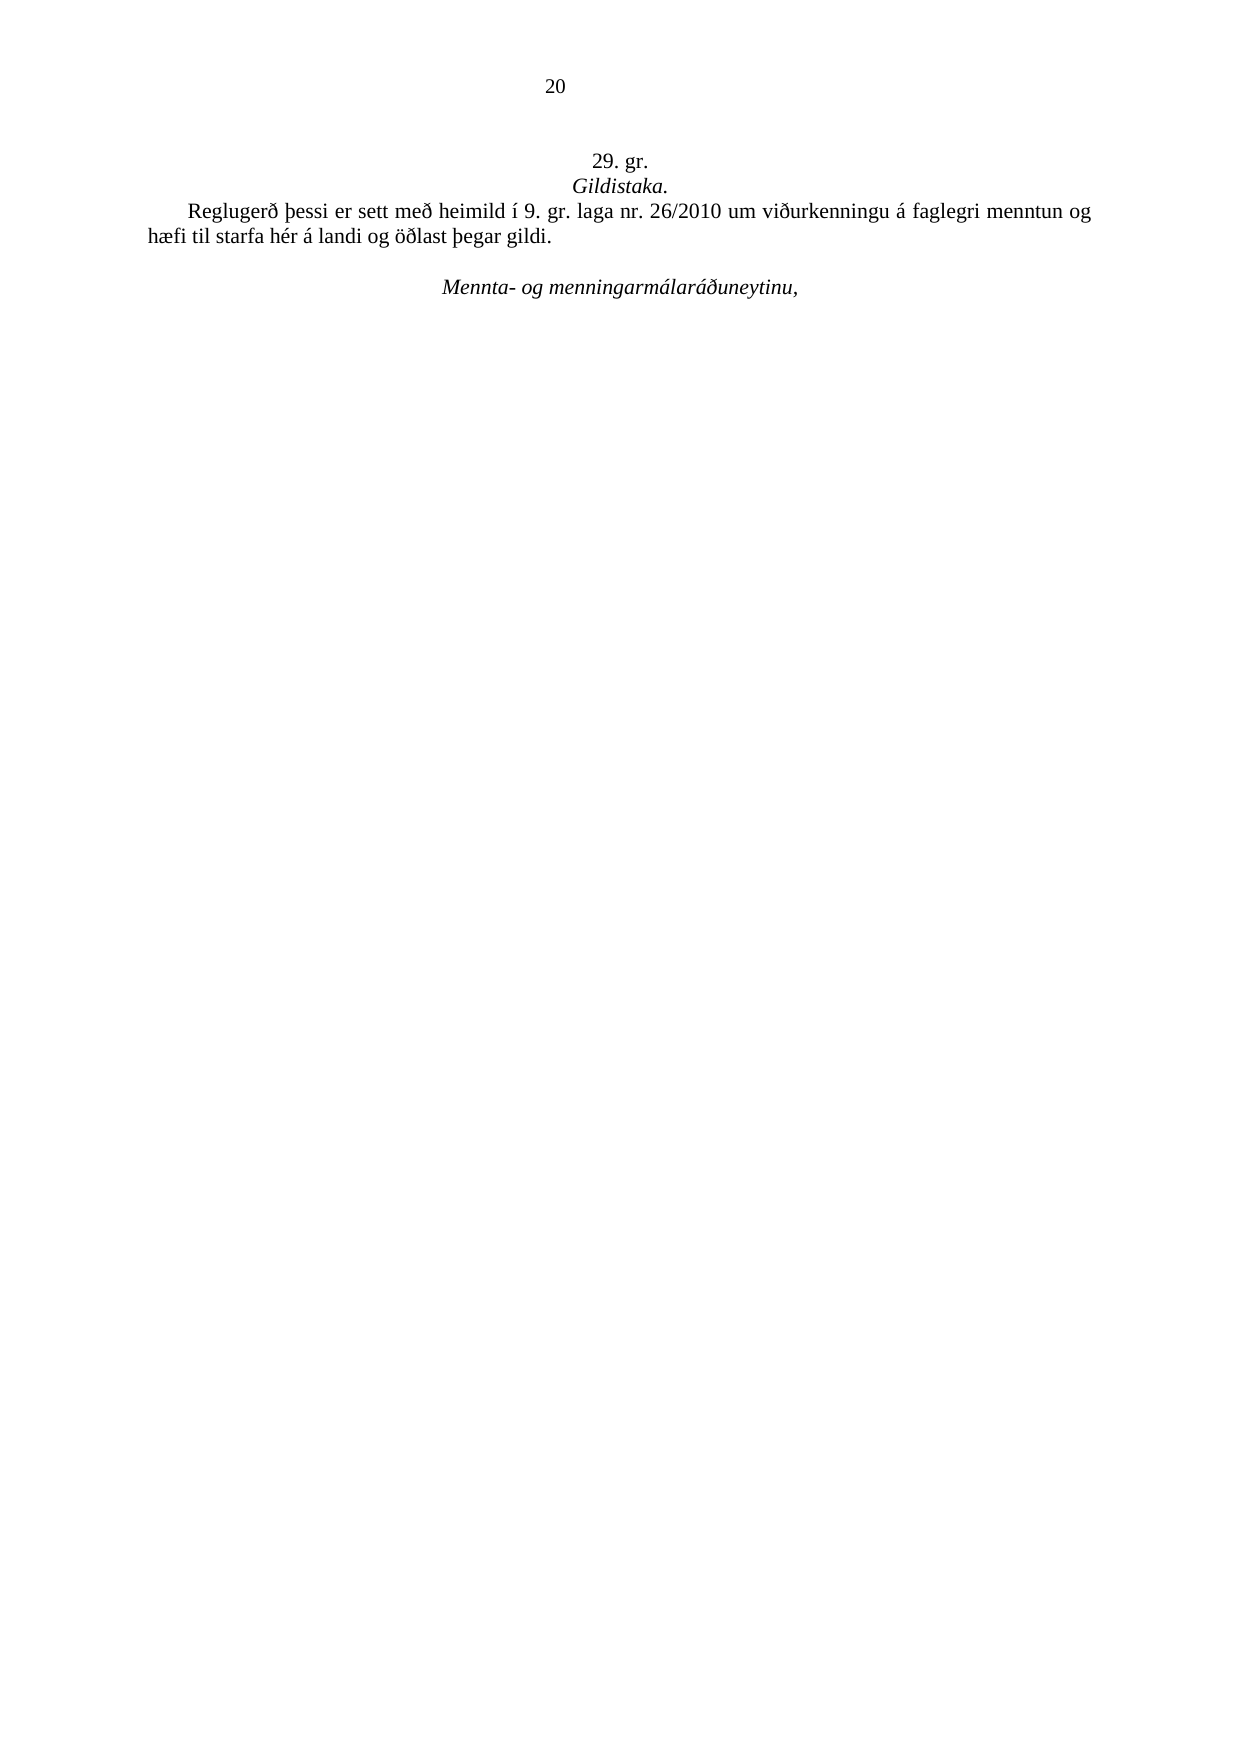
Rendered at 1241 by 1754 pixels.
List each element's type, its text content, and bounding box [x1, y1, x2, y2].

text Reglugerð þessi er sett með heimild í 9. gr. laga nr. 26/2010 um viðurkenningu á faglegri menntun og hæfi til starfa hér á landi og öðlast þegar gildi. [148, 198, 1093, 248]
text Mennta- og menningarmálaráðuneytinu, [148, 274, 1093, 299]
text Gildistaka. [148, 173, 1093, 198]
text 29. gr. [148, 148, 1093, 173]
